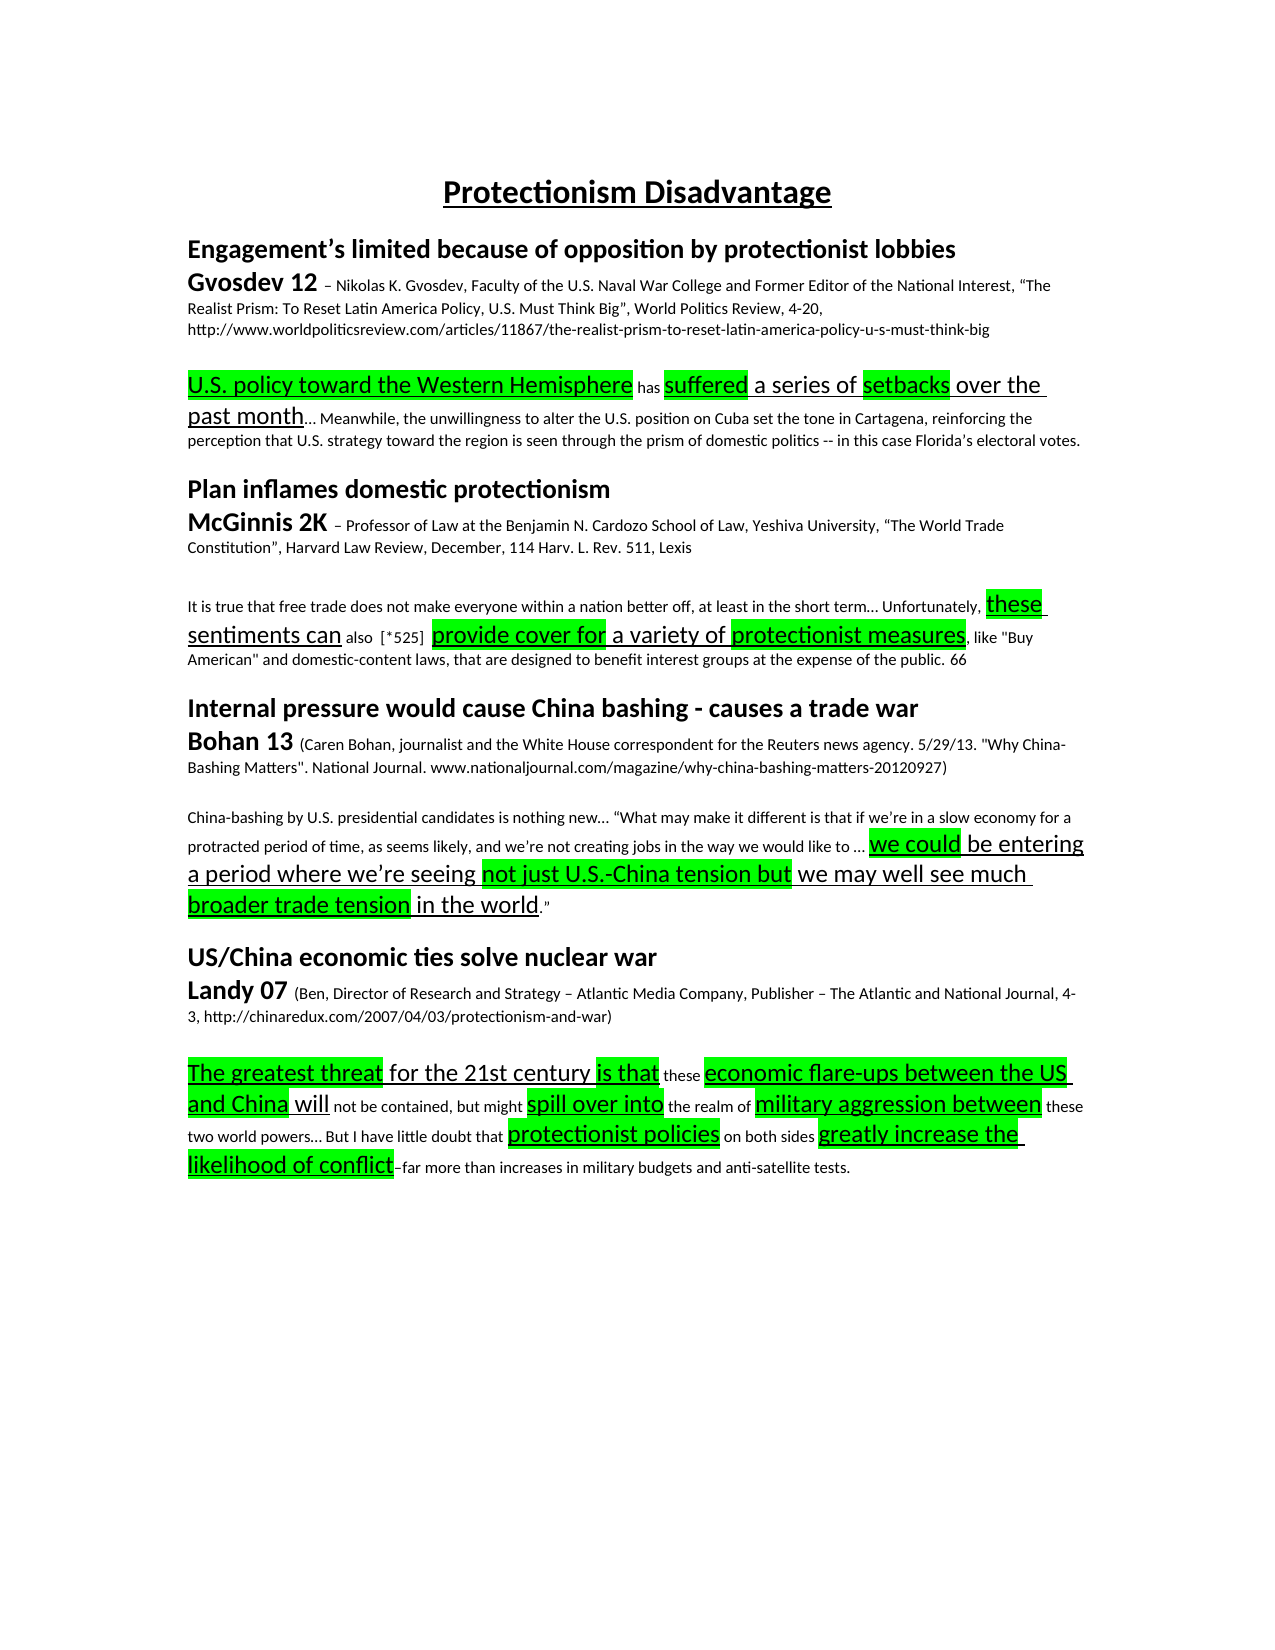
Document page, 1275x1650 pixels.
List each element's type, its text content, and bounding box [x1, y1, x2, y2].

subtitle Internal pressure would cause China bashing - causes a trade war [187, 691, 1087, 724]
text Bohan 13 (Caren Bohan, journalist and the White House correspondent for the Reuters news agency. 5/29/13. "Why China-Bashing Matters". National Journal. www.nationaljournal.com/magazine/why-china-bashing-matters-20120927) [187, 724, 1087, 777]
subtitle Plan inflames domestic protectionism [187, 472, 1087, 505]
text It is true that free trade does not make everyone within a nation better off, at least in the short term… Unfortunately, these sentiments can also [*525] provide cover for a variety of protectionist measures, like "Buy American" and domestic-content laws, that are designed to benefit interest groups at the expense of the public. 66 [187, 589, 1087, 670]
text Landy 07 (Ben, Director of Research and Strategy – Atlantic Media Company, Publisher – The Atlantic and National Journal, 4-3, http://chinaredux.com/2007/04/03/protectionism-and-war) [187, 973, 1087, 1027]
text The greatest threat for the 21st century is that these economic flare-ups between the US and China will not be contained, but might spill over into the realm of military aggression between these two world powers… But I have little doubt that protectionist policies on both sides greatly increase the likelihood of conflict–far more than increases in military budgets and anti-satellite tests. [187, 1057, 1087, 1179]
text China-bashing by U.S. presidential candidates is nothing new… “What may make it different is that if we’re in a slow economy for a protracted period of time, as seems likely, and we’re not creating jobs in the way we would like to … we could be entering a period where we’re seeing not just U.S.-China tension but we may well see much broader trade tension in the world.” [187, 808, 1087, 919]
subtitle Engagement’s limited because of opposition by protectionist lobbies [187, 232, 1087, 265]
text Gvosdev 12 – Nikolas K. Gvosdev, Faculty of the U.S. Naval War College and Former Editor of the National Interest, “The Realist Prism: To Reset Latin America Policy, U.S. Must Think Big”, World Politics Review, 4-20, http://www.worldpoliticsreview.com/articles/11867/the-realist-prism-to-reset-latin-america-policy-u-s-must-think-big [187, 265, 1087, 339]
subtitle Protectionism Disadvantage [187, 171, 1087, 212]
subtitle US/China economic ties solve nuclear war [187, 940, 1087, 973]
text McGinnis 2K – Professor of Law at the Benjamin N. Cardozo School of Law, Yeshiva University, “The World Trade Constitution”, Harvard Law Review, December, 114 Harv. L. Rev. 511, Lexis [187, 505, 1087, 558]
text U.S. policy toward the Western Hemisphere has suffered a series of setbacks over the past month… Meanwhile, the unwillingness to alter the U.S. position on Cuba set the tone in Cartagena, reinforcing the perception that U.S. strategy toward the region is seen through the prism of domestic politics -- in this case Florida’s electoral votes. [187, 369, 1087, 451]
